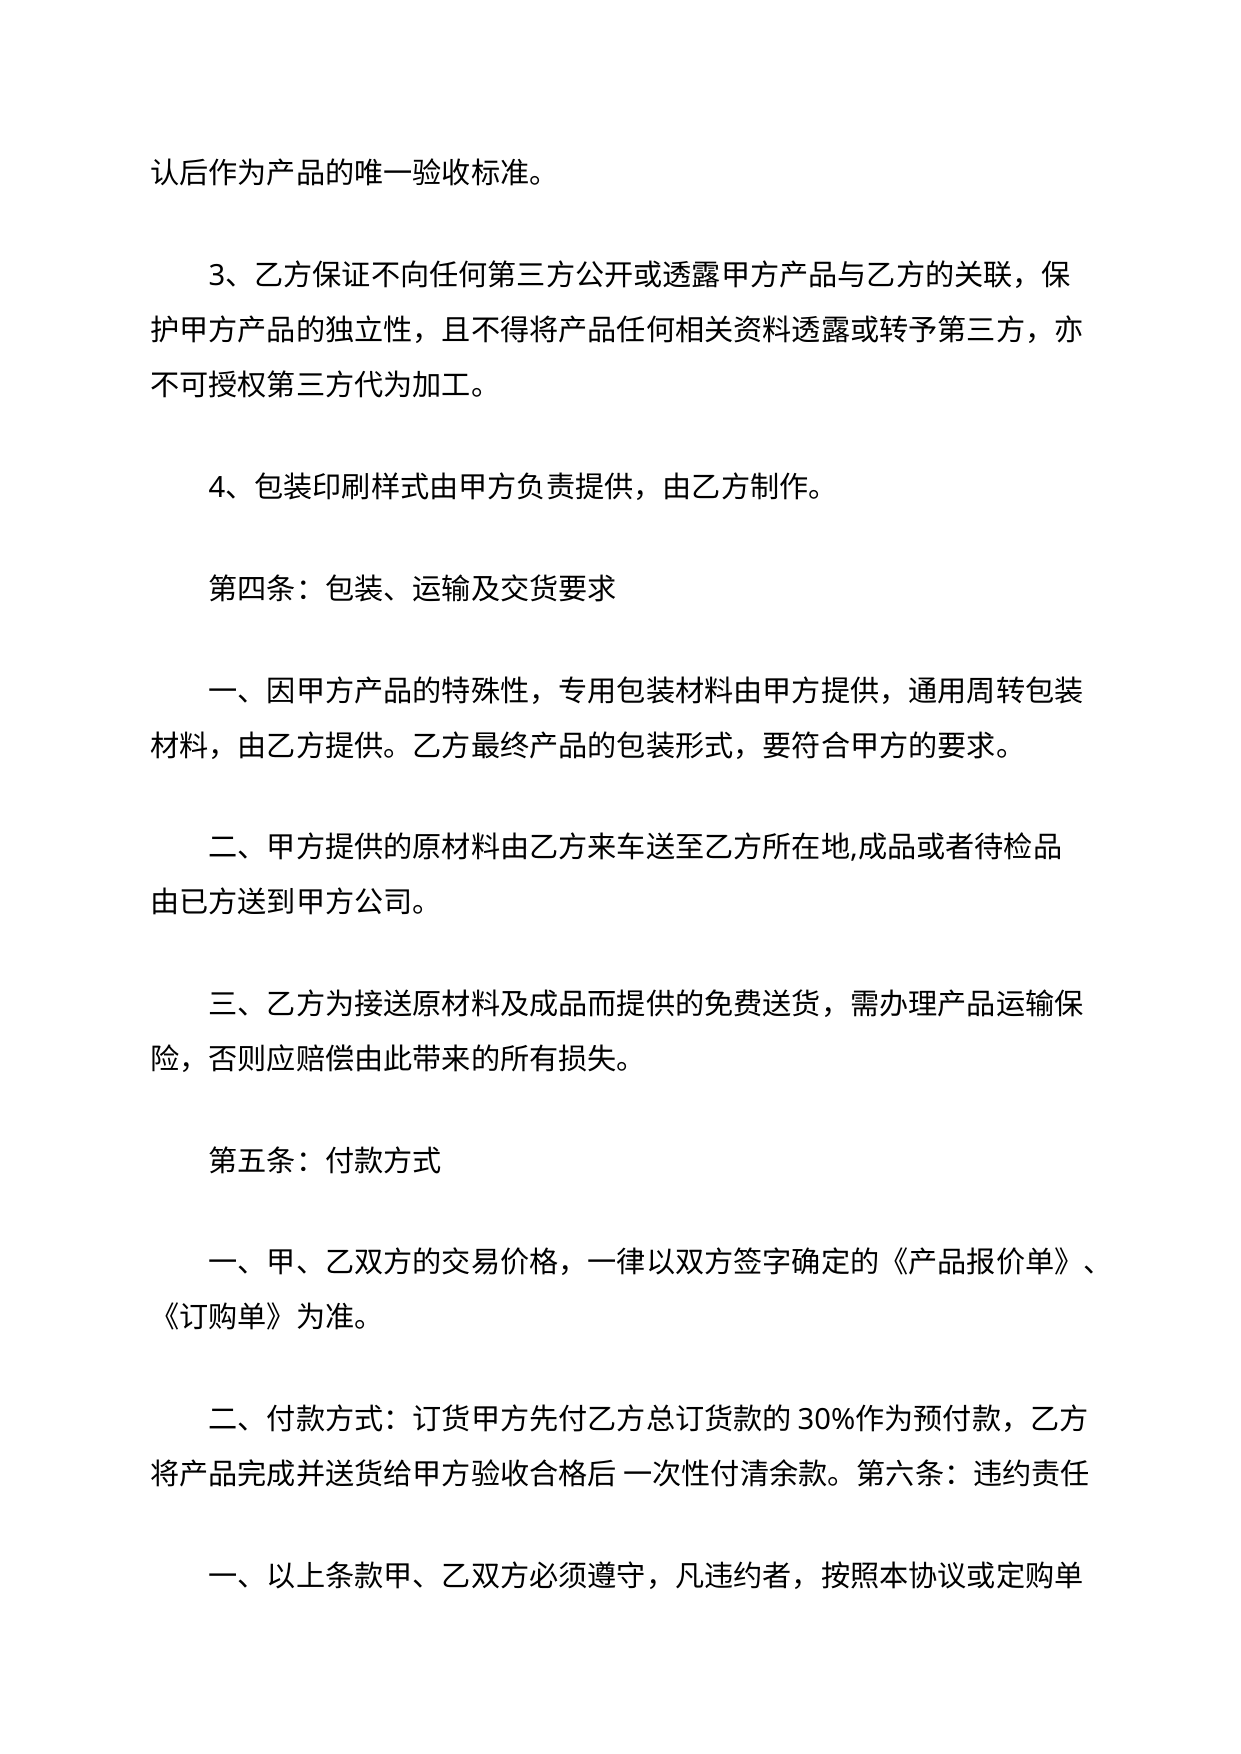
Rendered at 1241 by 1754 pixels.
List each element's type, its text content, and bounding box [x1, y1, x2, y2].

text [150, 1552, 1090, 1595]
text 一、甲、乙双方的交易价格，一律以双方签字确定的《产品报价单》、《订购单》为准。 [150, 1239, 1090, 1336]
text 4、包装印刷样式由甲方负责提供，由乙方制作。 [150, 463, 1090, 506]
text 二、甲方提供的原材料由乙方来车送至乙方所在地,成品或者待检品由已方送到甲方公司。 [150, 824, 1090, 921]
text 一、因甲方产品的特殊性，专用包装材料由甲方提供，通用周转包装材料，由乙方提供。乙方最终产品的包装形式，要符合甲方的要求。 [150, 667, 1090, 764]
text 3、乙方保证不向任何第三方公开或透露甲方产品与乙方的关联，保护甲方产品的独立性，且不得将产品任何相关资料透露或转予第三方，亦不可授权第三方代为加工。 [150, 252, 1090, 404]
text 第五条：付款方式 [150, 1137, 1090, 1179]
text 二、付款方式：订货甲方先付乙方总订货款的30%作为预付款，乙方将产品完成并送货给甲方验收合格后 一次性付清余款。第六条：违约责任 [150, 1396, 1090, 1493]
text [150, 150, 1090, 192]
text 三、乙方为接送原材料及成品而提供的免费送货，需办理产品运输保险，否则应赔偿由此带来的所有损失。 [150, 981, 1090, 1078]
text 第四条：包装、运输及交货要求 [150, 565, 1090, 608]
